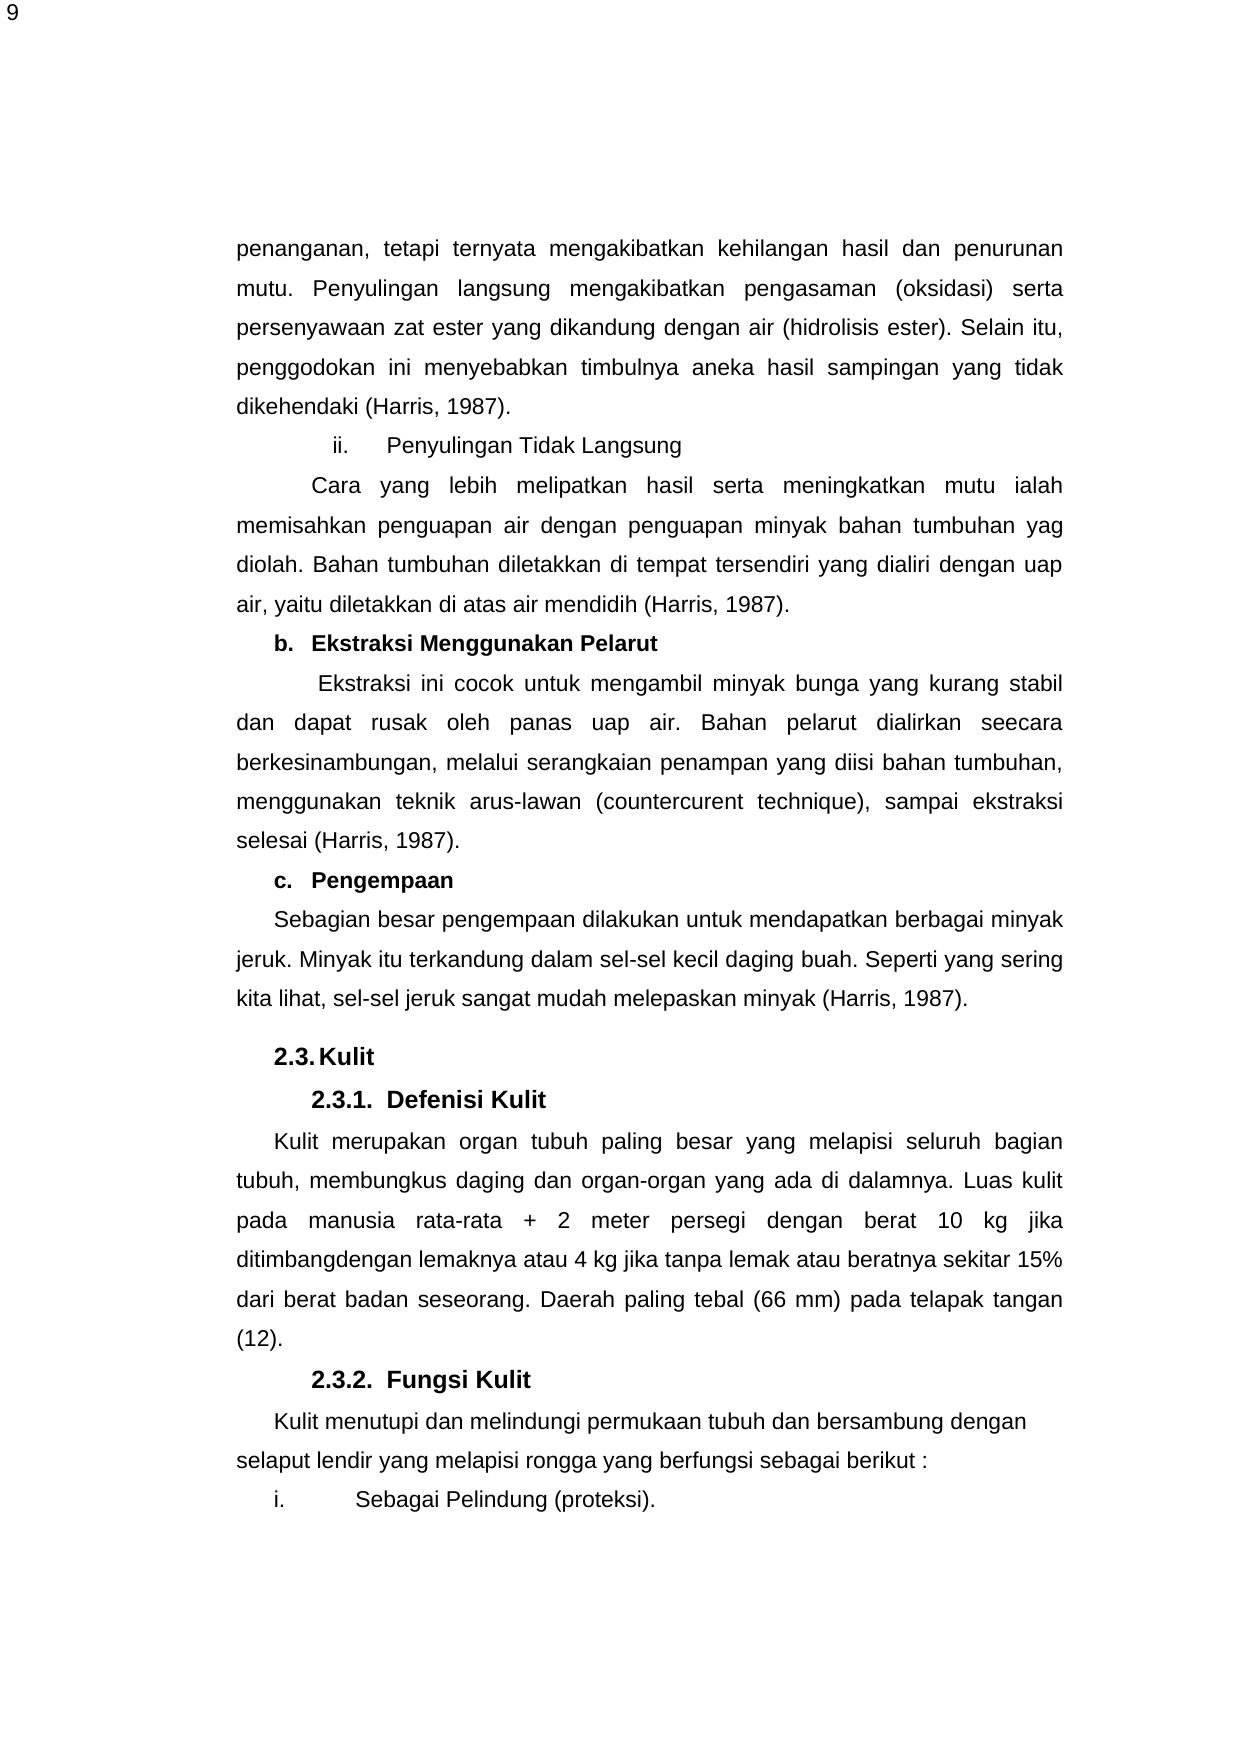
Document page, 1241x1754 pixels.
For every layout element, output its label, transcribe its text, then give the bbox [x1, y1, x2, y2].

text Ekstraksi ini cocok untuk mengambil minyak bunga yang kurang stabil dan dapat rusak oleh panas uap air. Bahan pelarut dialirkan seecara berkesinambungan, melalui serangkaian penampan yang diisi bahan tumbuhan, menggunakan teknik arus-lawan (countercurent technique), sampai ekstraksi selesai (Harris, 1987). [236, 669, 1063, 854]
text Kulit merupakan organ tubuh paling besar yang melapisi seluruh bagian tubuh, membungkus daging dan organ-organ yang ada di dalamnya. Luas kulit pada manusia rata-rata + 2 meter persegi dengan berat 10 kg jika ditimbangdengan lemaknya atau 4 kg jika tanpa lemak atau beratnya sekitar 15% dari berat badan seseorang. Daerah paling tebal (66 mm) pada telapak tangan (12). [236, 1128, 1063, 1352]
subtitle Kulit [274, 1042, 1088, 1070]
text Sebagian besar pengempaan dilakukan untuk mendapatkan berbagai minyak jeruk. Minyak itu terkandung dalam sel-sel kecil daging buah. Seperti yang sering kita lihat, sel-sel jeruk sangat mudah melepaskan minyak (Harris, 1987). [236, 906, 1064, 1012]
text Kulit menutupi dan melindungi permukaan tubuh dan bersambung dengan selaput lendir yang melapisi rongga yang berfungsi sebagai berikut : [236, 1408, 1088, 1474]
list Penyulingan Tidak Langsung [332, 432, 1088, 459]
subtitle Defenisi Kulit [311, 1085, 1088, 1113]
text penanganan, tetapi ternyata mengakibatkan kehilangan hasil dan penurunan mutu. Penyulingan langsung mengakibatkan pengasaman (oksidasi) serta persenyawaan zat ester yang dikandung dengan air (hidrolisis ester). Selain itu, penggodokan ini menyebabkan timbulnya aneka hasil sampingan yang tidak dikehendaki (Harris, 1987). [236, 235, 1063, 419]
list Sebagai Pelindung (proteksi). [274, 1487, 1088, 1513]
text Cara yang lebih melipatkan hasil serta meningkatkan mutu ialah memisahkan penguapan air dengan penguapan minyak bahan tumbuhan yag diolah. Bahan tumbuhan diletakkan di tempat tersendiri yang dialiri dengan uap air, yaitu diletakkan di atas air mendidih (Harris, 1987). [236, 472, 1064, 617]
subtitle Pengempaan [274, 867, 1088, 893]
subtitle Fungsi Kulit [311, 1365, 1088, 1394]
subtitle Ekstraksi Menggunakan Pelarut [274, 630, 1088, 656]
